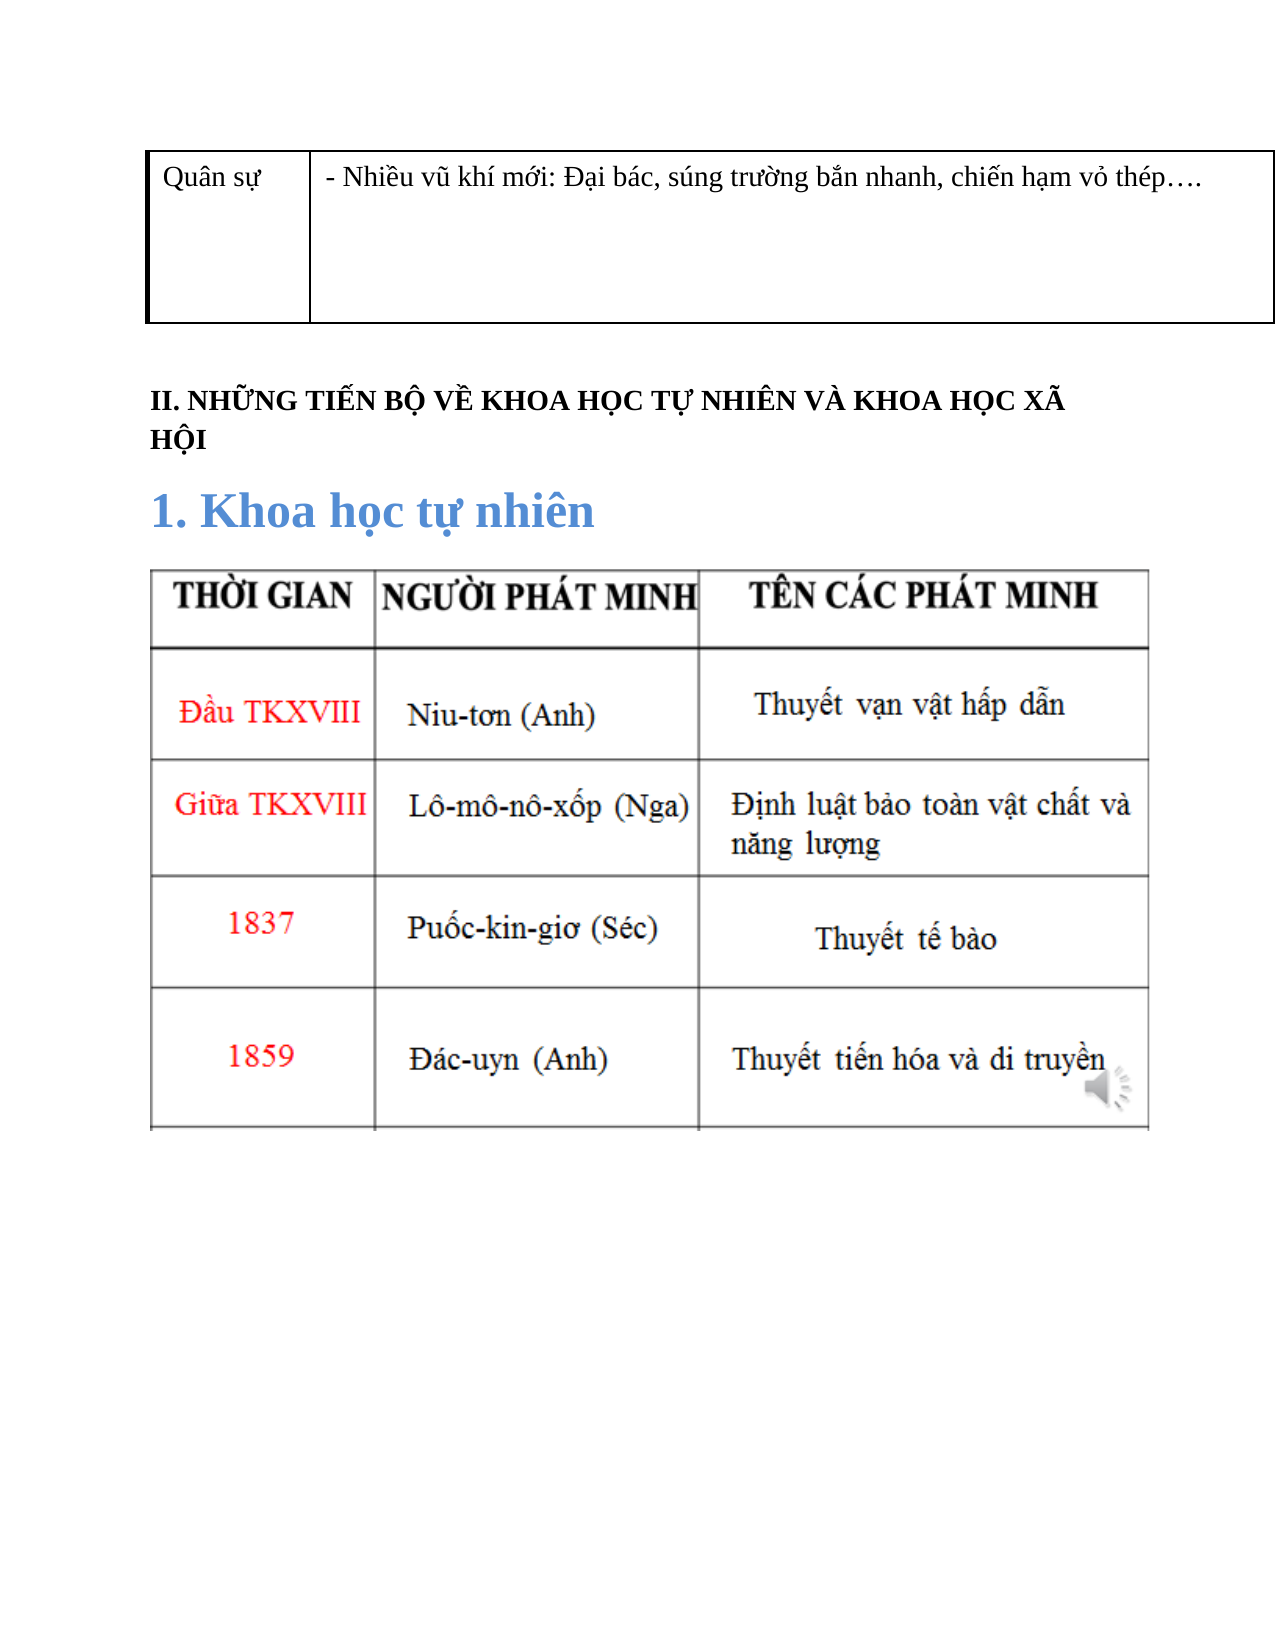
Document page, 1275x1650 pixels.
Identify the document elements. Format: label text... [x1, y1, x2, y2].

picture [150, 568, 1150, 1131]
table_cell - Nhiều vũ khí mới: Đại bác, súng trường bắn nhanh, chiến hạm vỏ thép…. [311, 152, 1273, 322]
text 1. Khoa học tự nhiên [150, 481, 1125, 539]
table_cell Quân sự [150, 152, 309, 322]
text II. NHỮNG TIẾN BỘ VỀ KHOA HỌC TỰ NHIÊN VÀ KHOA HỌC XÃ HỘI [150, 383, 1125, 455]
